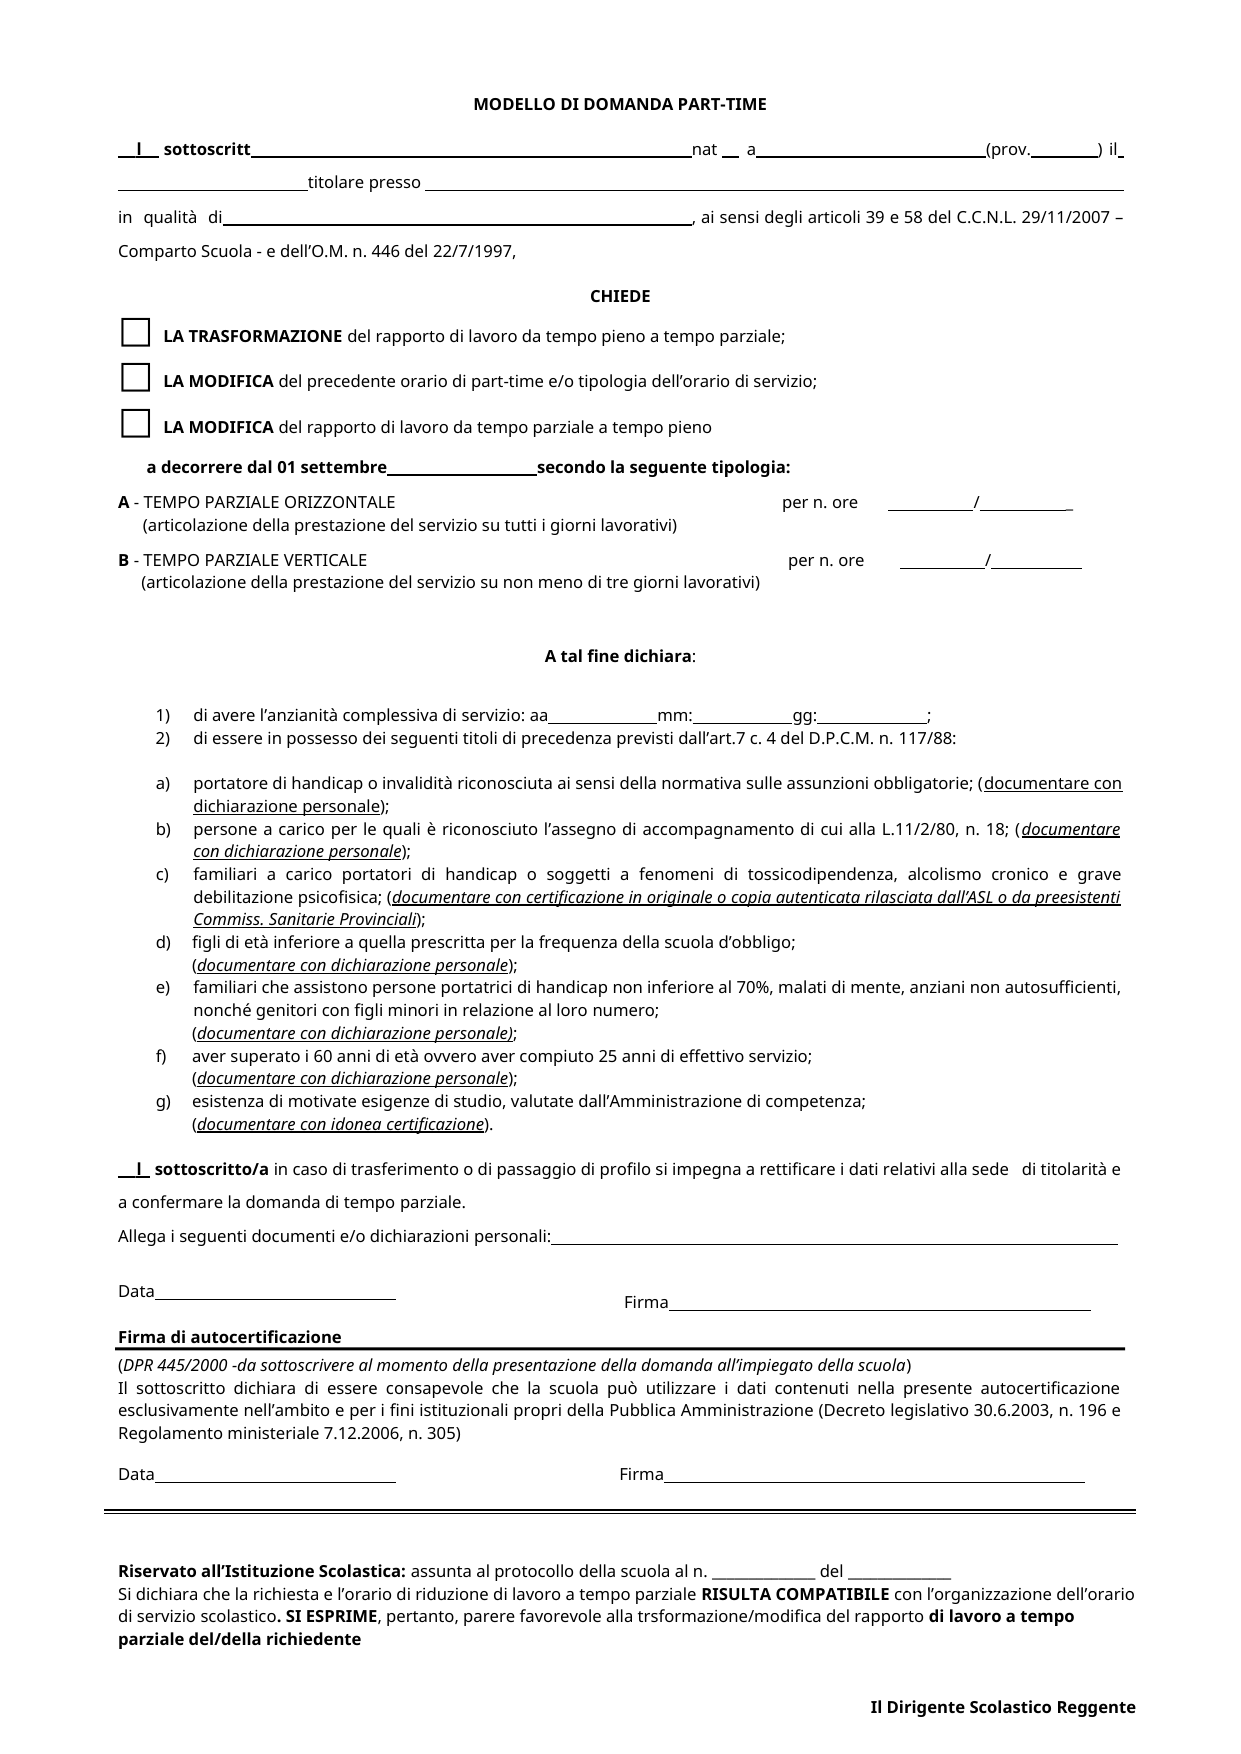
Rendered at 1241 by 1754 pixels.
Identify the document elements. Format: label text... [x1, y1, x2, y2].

text Allega i seguenti documenti e/o dichiarazioni personali: [118, 1225, 1136, 1247]
list portatore di handicap o invalidità riconosciuta ai sensi della normativa sulle assunzioni obbligatorie; (documentare con dichiarazione personale); [156, 772, 1122, 817]
list familiari a carico portatori di handicap o soggetti a fenomeni di tossicodipendenza, alcolismo cronico e grave debilitazione psicofisica; (documentare con certificazione in originale o copia autenticata rilasciata dall’ASL o da preesistenti Commiss. Sanitarie Provinciali); [156, 863, 1123, 931]
text (documentare con dichiarazione personale); [192, 1022, 1136, 1044]
subtitle Firma di autocertificazione [118, 1326, 400, 1347]
subtitle CHIEDE [328, 286, 912, 306]
list di avere l’anzianità complessiva di servizio: aa mm: gg: ; [155, 704, 1136, 726]
text ⁭□ LA MODIFICA del precedente orario di part-time e/o tipologia dell’orario di servizio; [118, 352, 1136, 397]
subtitle a decorrere dal 01 settembre secondo la seguente tipologia: [146, 455, 1136, 478]
text Firma [624, 1291, 1136, 1313]
text (articolazione della prestazione del servizio su non meno di tre giorni lavorativi) [141, 571, 1136, 594]
subtitle A tal fine dichiara: [328, 644, 912, 667]
subtitle Riservato all’Istituzione Scolastica: assunta al protocollo della scuola al n. ______________ del ______________ [118, 1559, 1136, 1582]
text l sottoscritt nat a (prov. ) il titolare presso in qualità di , ai sensi degli articoli 39 e 58 del C.C.N.L. 29/11/2007 – Comparto Scuola - e dell’O.M. n. 446 del 22/7/1997, [118, 137, 1124, 262]
text A - TEMPO PARZIALE ORIZZONTALE per n. ore / _ [118, 490, 1136, 513]
text Data [118, 1280, 400, 1303]
list figli di età inferiore a quella prescritta per la frequenza della scuola d’obbligo; (documentare con dichiarazione personale); [156, 931, 845, 976]
list persone a carico per le quali è riconosciuto l’assegno di accompagnamento di cui alla L.11/2/80, n. 18; (documentare con dichiarazione personale); [156, 817, 1122, 863]
text l sottoscritto/a in caso di trasferimento o di passaggio di profilo si impegna a rettificare i dati relativi alla sede di titolarità e a confermare la domanda di tempo parziale. [118, 1157, 1123, 1213]
text Il sottoscritto dichiara di essere consapevole che la scuola può utilizzare i dati contenuti nella presente autocertificazione esclusivamente nell’ambito e per i fini istituzionali propri della Pubblica Amministrazione (Decreto legislativo 30.6.2003, n. 196 e Regolamento ministeriale 7.12.2006, n. 305) [118, 1376, 1122, 1444]
text (DPR 445/2000 -da sottoscrivere al momento della presentazione della domanda all’impiegato della scuola) [118, 1353, 1136, 1376]
list di essere in possesso dei seguenti titoli di precedenza previsti dall’art.7 c. 4 del D.P.C.M. n. 117/88: [155, 726, 1136, 749]
subtitle MODELLO DI DOMANDA PART-TIME [328, 92, 912, 115]
text □ LA MODIFICA del rapporto di lavoro da tempo parziale a tempo pieno [118, 397, 1136, 443]
list familiari che assistono persone portatrici di handicap non inferiore al 70%, malati di mente, anziani non autosufficienti, nonché genitori con figli minori in relazione al loro numero; [156, 976, 1122, 1022]
subtitle Si dichiara che la richiesta e l’orario di riduzione di lavoro a tempo parziale RISULTA COMPATIBILE con l’organizzazione dell’orario di servizio scolastico. SI ESPRIME, pertanto, parere favorevole alla trsformazione/modifica del rapporto di lavoro a tempo parziale del/della richiedente [118, 1582, 1136, 1650]
list aver superato i 60 anni di età ovvero aver compiuto 25 anni di effettivo servizio; (documentare con dichiarazione personale); [156, 1044, 872, 1090]
subtitle Il Dirigente Scolastico Reggente [118, 1696, 1136, 1718]
text B - TEMPO PARZIALE VERTICALE per n. ore / [118, 548, 1136, 571]
text ⁭□ LA TRASFORMAZIONE del rapporto di lavoro da tempo pieno a tempo parziale; [118, 306, 1136, 352]
text Data Firma [118, 1464, 1136, 1485]
list esistenza di motivate esigenze di studio, valutate dall’Amministrazione di competenza; (documentare con idonea certificazione). [156, 1090, 923, 1135]
text (articolazione della prestazione del servizio su tutti i giorni lavorativi) [143, 513, 1136, 536]
